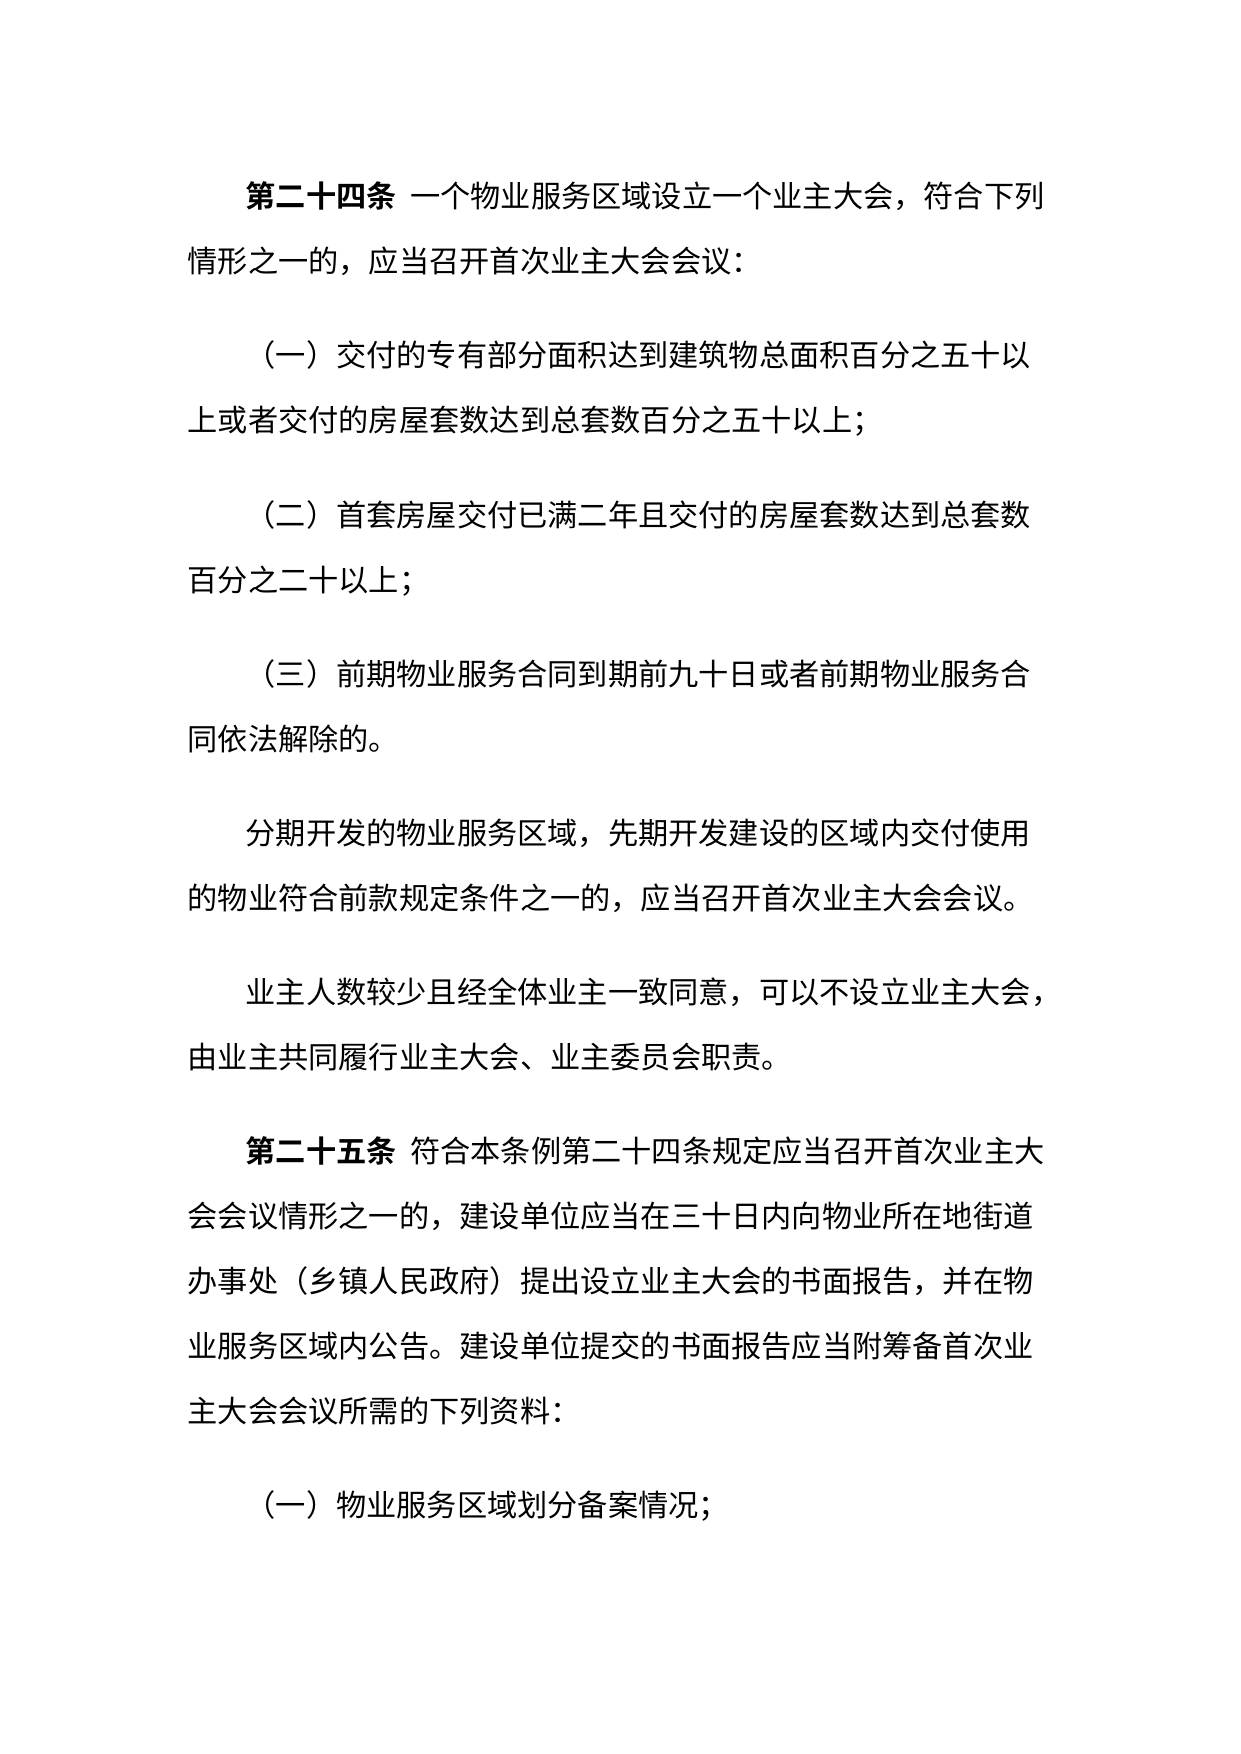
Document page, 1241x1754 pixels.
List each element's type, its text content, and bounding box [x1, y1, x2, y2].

text （一）物业服务区域划分备案情况； [187, 1471, 1053, 1536]
text （二）首套房屋交付已满二年且交付的房屋套数达到总套数百分之二十以上； [187, 480, 1053, 610]
text （三）前期物业服务合同到期前九十日或者前期物业服务合同依法解除的。 [187, 639, 1053, 769]
text 第二十四条 一个物业服务区域设立一个业主大会，符合下列情形之一的，应当召开首次业主大会会议： [187, 162, 1053, 292]
text 业主人数较少且经全体业主一致同意，可以不设立业主大会，由业主共同履行业主大会、业主委员会职责。 [187, 958, 1053, 1088]
text 第二十五条 符合本条例第二十四条规定应当召开首次业主大会会议情形之一的，建设单位应当在三十日内向物业所在地街道办事处（乡镇人民政府）提出设立业主大会的书面报告，并在物业服务区域内公告。建设单位提交的书面报告应当附筹备首次业主大会会议所需的下列资料： [187, 1117, 1053, 1442]
text 分期开发的物业服务区域，先期开发建设的区域内交付使用的物业符合前款规定条件之一的，应当召开首次业主大会会议。 [187, 799, 1053, 929]
text （一）交付的专有部分面积达到建筑物总面积百分之五十以上或者交付的房屋套数达到总套数百分之五十以上； [187, 321, 1053, 451]
